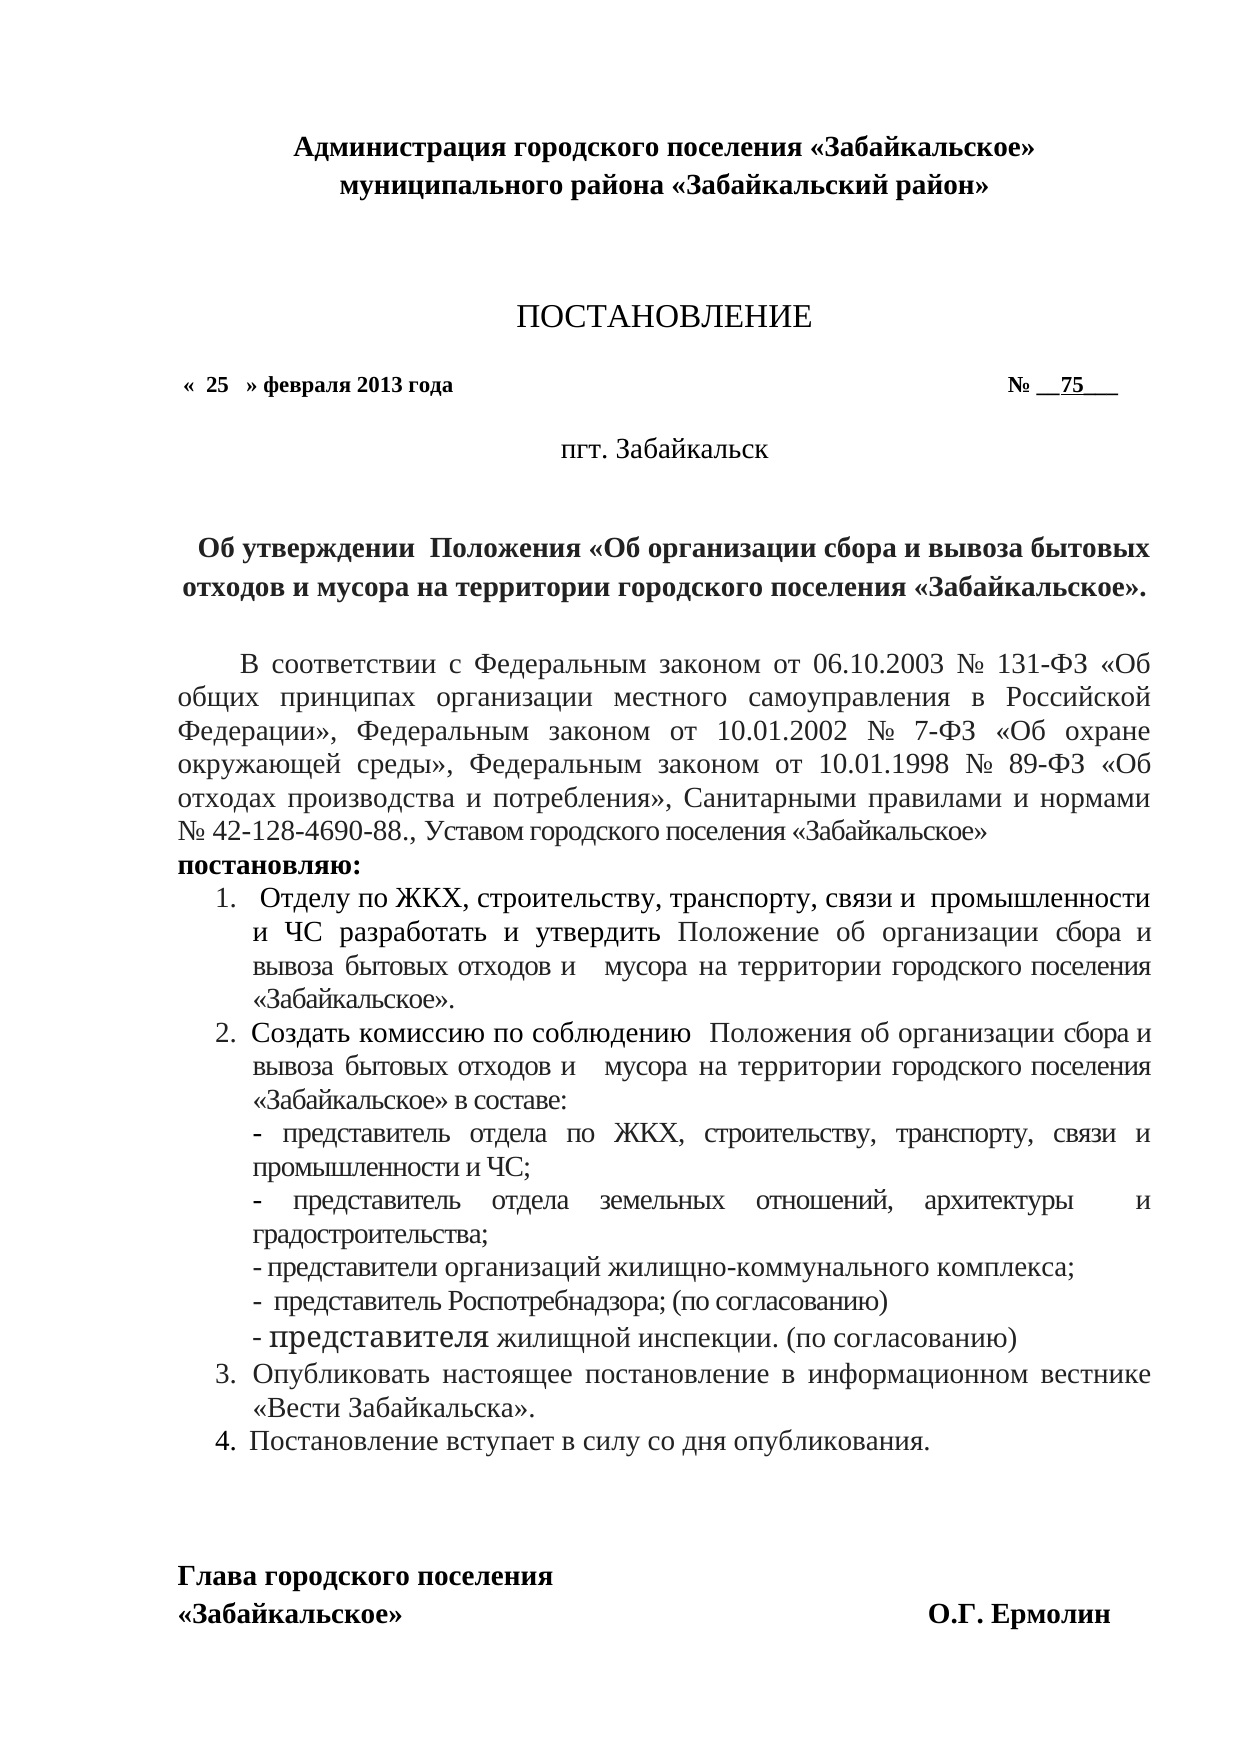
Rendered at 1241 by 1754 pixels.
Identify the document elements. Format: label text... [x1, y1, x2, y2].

list Постановление вступает в силу со дня опубликования. [215, 1423, 1152, 1457]
text Глава городского поселения [177, 1558, 1152, 1591]
text «Забайкальское» О.Г. Ермолин [177, 1596, 1152, 1630]
text муниципального района «Забайкальский район» [177, 167, 1152, 201]
list - представитель отдела земельных отношений, архитектуры и градостроительства; [252, 1182, 1152, 1249]
list Отделу по ЖКХ, строительству, транспорту, связи и промышленности и ЧС разработать и утвердить Положение об организации сбора и вывоза бытовых отходов и мусора на территории городского поселения «Забайкальское». [215, 881, 1152, 1015]
list - представителя жилищной инспекции. (по согласованию) [252, 1317, 1152, 1356]
list - представители организаций жилищно-коммунального комплекса; [252, 1249, 1152, 1283]
list - представитель отдела по ЖКХ, строительству, транспорту, связи и промышленности и ЧС; [252, 1115, 1152, 1182]
text постановляю: [177, 847, 1152, 881]
text В соответствии с Федеральным законом от 06.10.2003 № 131-ФЗ «Об общих принципах организации местного самоуправления в Российской Федерации», Федеральным законом от 10.01.2002 № 7-ФЗ «Об охране окружающей среды», Федеральным законом от 10.01.1998 № 89-ФЗ «Об отходах производства и потребления», Санитарными правилами и нормами № 42-128-4690-88., Уставом городского поселения «Забайкальское» [177, 646, 1152, 847]
text ПОСТАНОВЛЕНИЕ [177, 296, 1152, 335]
text пгт. Забайкальск [177, 431, 1152, 465]
text Об утверждении Положения «Об организации сбора и вывоза бытовых отходов и мусора на территории городского поселения «Забайкальское». [177, 530, 1152, 602]
list Опубликовать настоящее постановление в информационном вестнике «Вести Забайкальска». [215, 1356, 1152, 1423]
list Создать комиссию по соблюдению Положения об организации сбора и вывоза бытовых отходов и мусора на территории городского поселения «Забайкальское» в составе: [215, 1015, 1152, 1115]
list - представитель Роспотребнадзора; (по согласованию) [252, 1283, 1152, 1317]
text « 25 » февраля 2013 года № __75___ [177, 371, 1152, 397]
text Администрация городского поселения «Забайкальское» [177, 129, 1152, 162]
